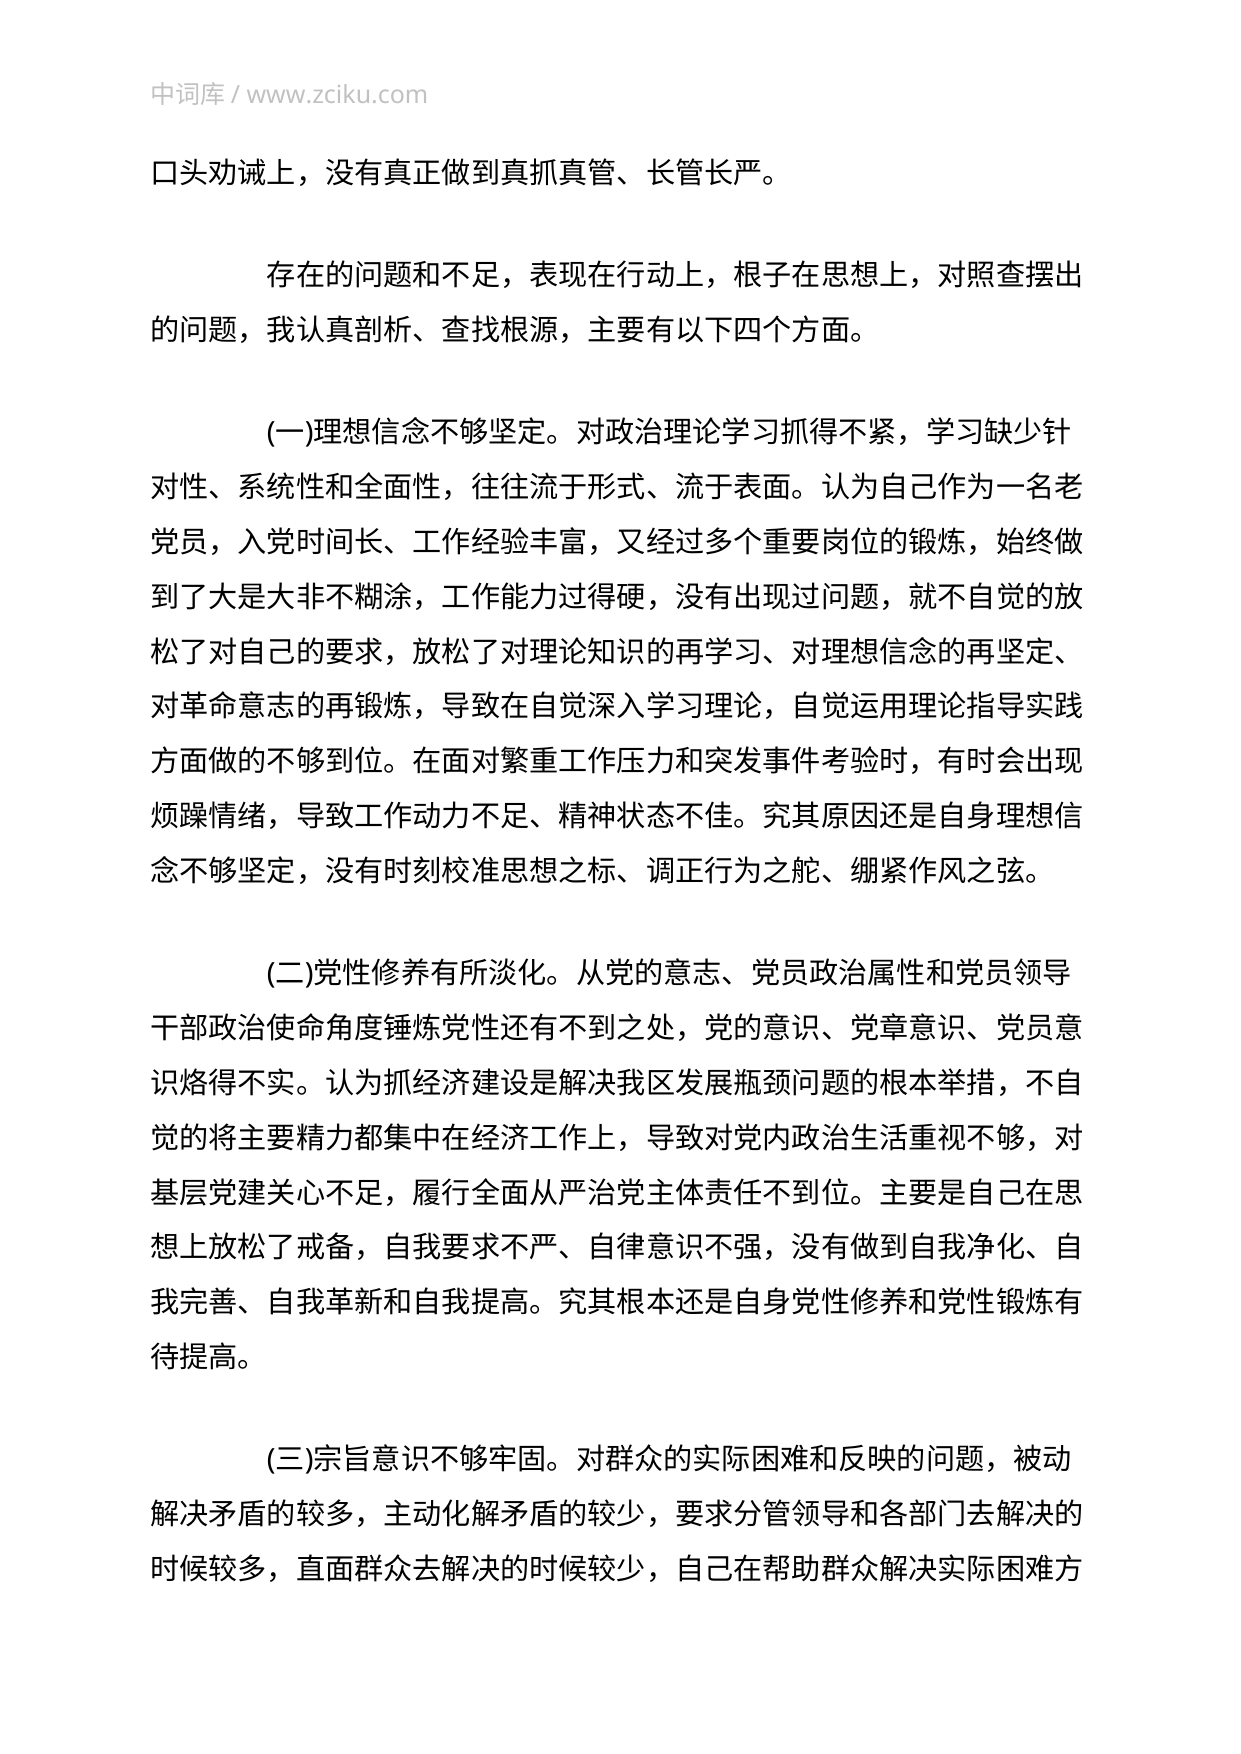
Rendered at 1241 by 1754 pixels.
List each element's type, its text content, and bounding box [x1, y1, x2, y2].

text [150, 150, 1090, 192]
text 存在的问题和不足，表现在行动上，根子在思想上，对照查摆出的问题，我认真剖析、查找根源，主要有以下四个方面。 [150, 252, 1090, 349]
text (二)党性修养有所淡化。从党的意志、党员政治属性和党员领导干部政治使命角度锤炼党性还有不到之处，党的意识、党章意识、党员意识烙得不实。认为抓经济建设是解决我区发展瓶颈问题的根本举措，不自觉的将主要精力都集中在经济工作上，导致对党内政治生活重视不够，对基层党建关心不足，履行全面从严治党主体责任不到位。主要是自己在思想上放松了戒备，自我要求不严、自律意识不强，没有做到自我净化、自我完善、自我革新和自我提高。究其根本还是自身党性修养和党性锻炼有待提高。 [150, 949, 1090, 1376]
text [150, 1436, 1090, 1588]
text (一)理想信念不够坚定。对政治理论学习抓得不紧，学习缺少针对性、系统性和全面性，往往流于形式、流于表面。认为自己作为一名老党员，入党时间长、工作经验丰富，又经过多个重要岗位的锻炼，始终做到了大是大非不糊涂，工作能力过得硬，没有出现过问题，就不自觉的放松了对自己的要求，放松了对理论知识的再学习、对理想信念的再坚定、对革命意志的再锻炼，导致在自觉深入学习理论，自觉运用理论指导实践方面做的不够到位。在面对繁重工作压力和突发事件考验时，有时会出现烦躁情绪，导致工作动力不足、精神状态不佳。究其原因还是自身理想信念不够坚定，没有时刻校准思想之标、调正行为之舵、绷紧作风之弦。 [150, 408, 1090, 890]
